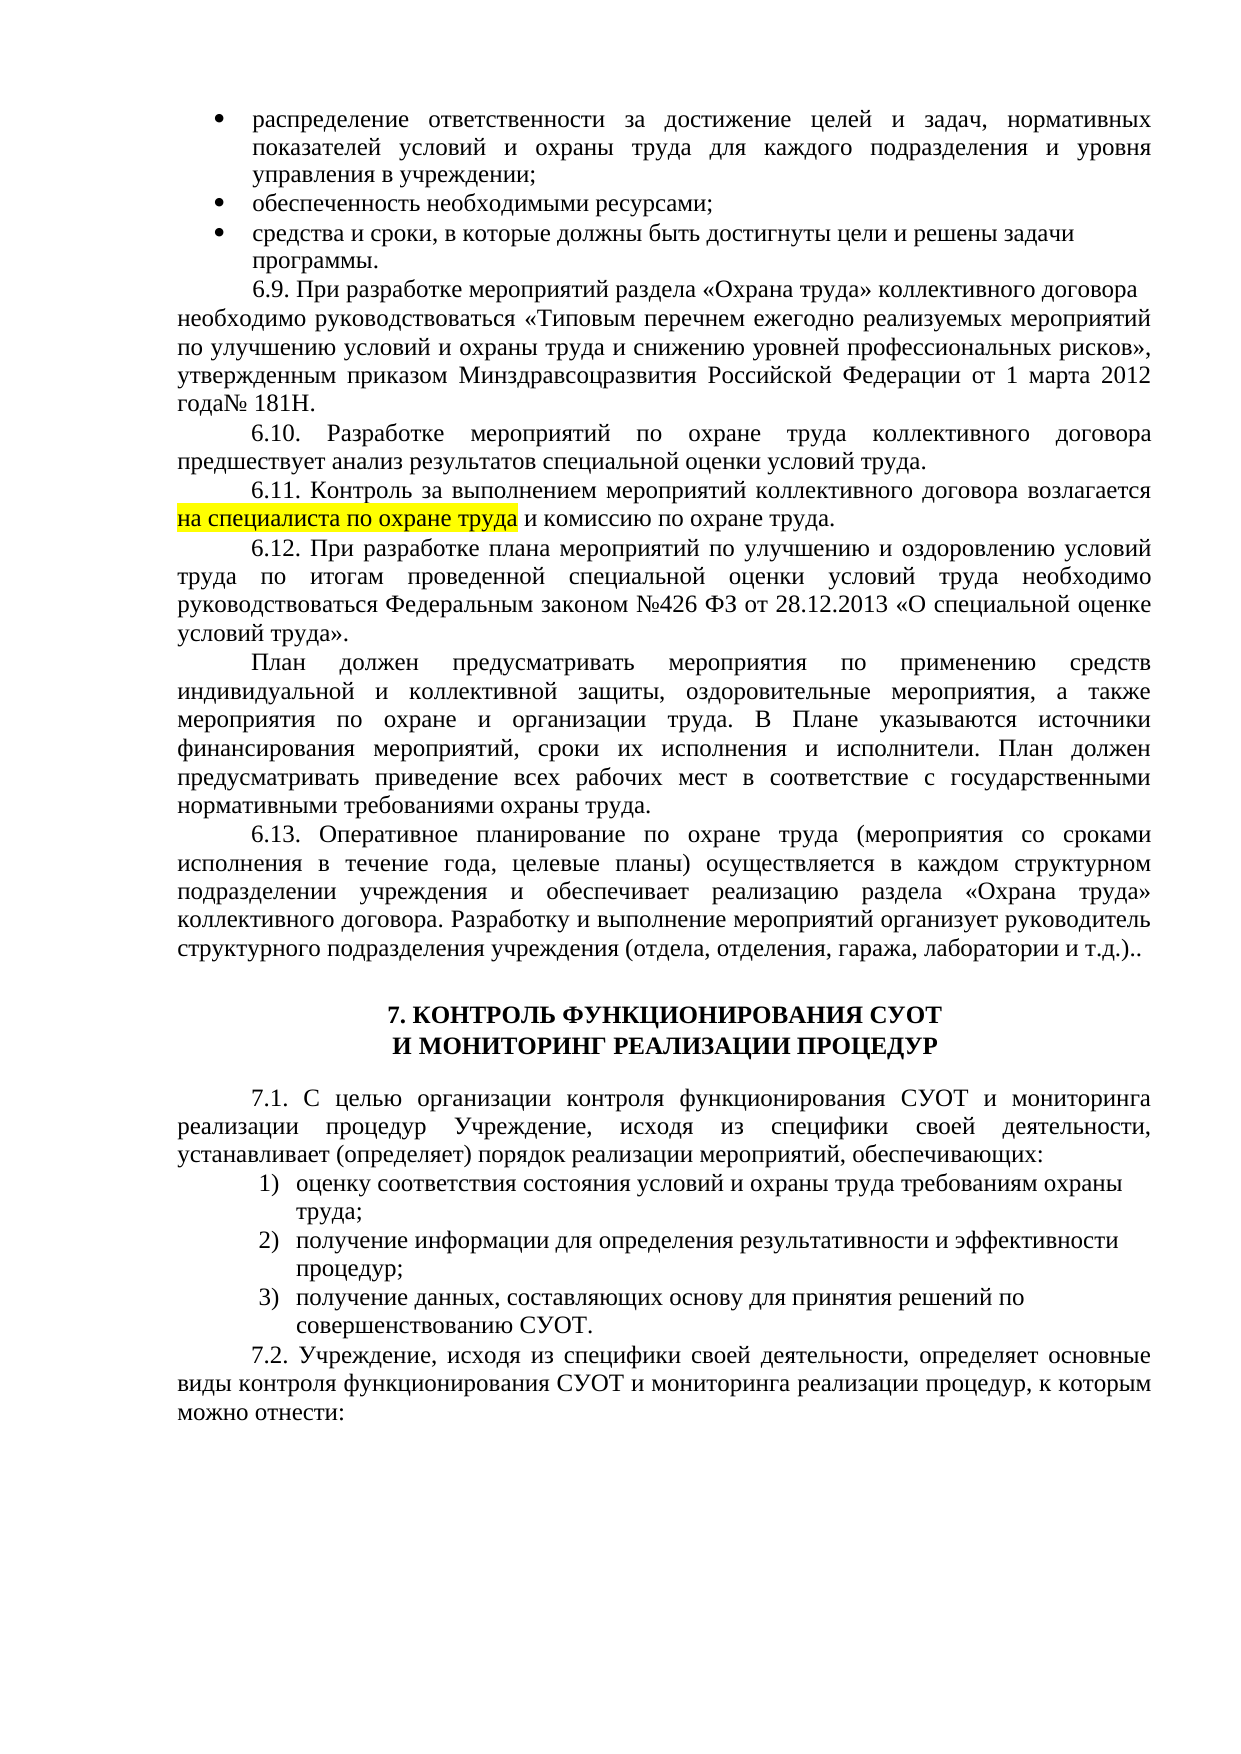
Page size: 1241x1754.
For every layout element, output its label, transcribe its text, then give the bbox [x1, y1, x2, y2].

text 6.9. При разработке мероприятий раздела «Охрана труда» коллективного договора [252, 274, 1152, 303]
text необходимо руководствоваться «Типовым перечнем ежегодно реализуемых мероприятий по улучшению условий и охраны труда и снижению уровней профессиональных рисков», утвержденным приказом Минздравсоцразвития Российской Федерации от 1 марта 2012 года№ 181Н. [177, 304, 1152, 417]
text 7.2. Учреждение, исходя из специфики своей деятельности, определяет основные виды контроля функционирования СУОТ и мониторинга реализации процедур, к которым можно отнести: [177, 1341, 1152, 1425]
list получение информации для определения результативности и эффективности процедур; [258, 1227, 1150, 1282]
list оценку соответствия состояния условий и охраны труда требованиям охраны труда; [258, 1169, 1152, 1225]
text План должен предусматривать мероприятия по применению средств индивидуальной и коллективной защиты, оздоровительные мероприятия, а также мероприятия по охране и организации труда. В Плане указываются источники финансирования мероприятий, сроки их исполнения и исполнители. План должен предусматривать приведение всех рабочих мест в соответствие с государственными нормативными требованиями охраны труда. [177, 648, 1152, 819]
list МОНИТОРИНГ РЕАЛИЗАЦИИ ПРОЦЕДУР [392, 1031, 1152, 1060]
list распределение ответственности за достижение целей и задач, нормативных показателей условий и охраны труда для каждого подразделения и уровня управления в учреждении; [215, 106, 1152, 188]
text 6.13. Оперативное планирование по охране труда (мероприятия со сроками исполнения в течение года, целевые планы) осуществляется в каждом структурном подразделении учреждения и обеспечивает реализацию раздела «Охрана труда» коллективного договора. Разработку и выполнение мероприятий организует руководитель структурного подразделения учреждения (отдела, отделения, гаража, лаборатории и т.д.).. [177, 820, 1152, 961]
text 7.1. С целью организации контроля функционирования СУОТ и мониторинга реализации процедур Учреждение, исходя из специфики своей деятельности, устанавливает (определяет) порядок реализации мероприятий, обеспечивающих: [177, 1083, 1152, 1168]
text 6.10. Разработке мероприятий по охране труда коллективного договора предшествует анализ результатов специальной оценки условий труда. [177, 419, 1152, 475]
text 6.12. При разработке плана мероприятий по улучшению и оздоровлению условий труда по итогам проведенной специальной оценки условий труда необходимо руководствоваться Федеральным законом №426 ФЗ от 28.12.2013 «О специальной оценке условий труда». [177, 533, 1152, 646]
list обеспеченность необходимыми ресурсами; [215, 188, 1152, 217]
list средства и сроки, в которые должны быть достигнуты цели и решены задачи программы. [215, 220, 1150, 274]
list получение данных, составляющих основу для принятия решений по совершенствованию СУОТ. [258, 1284, 1152, 1339]
text 6.11. Контроль за выполнением мероприятий коллективного договора возлагается на специалиста по охране труда и комиссию по охране труда. [177, 476, 1152, 532]
list КОНТРОЛЬ ФУНКЦИОНИРОВАНИЯ СУОТ [387, 1000, 1152, 1029]
